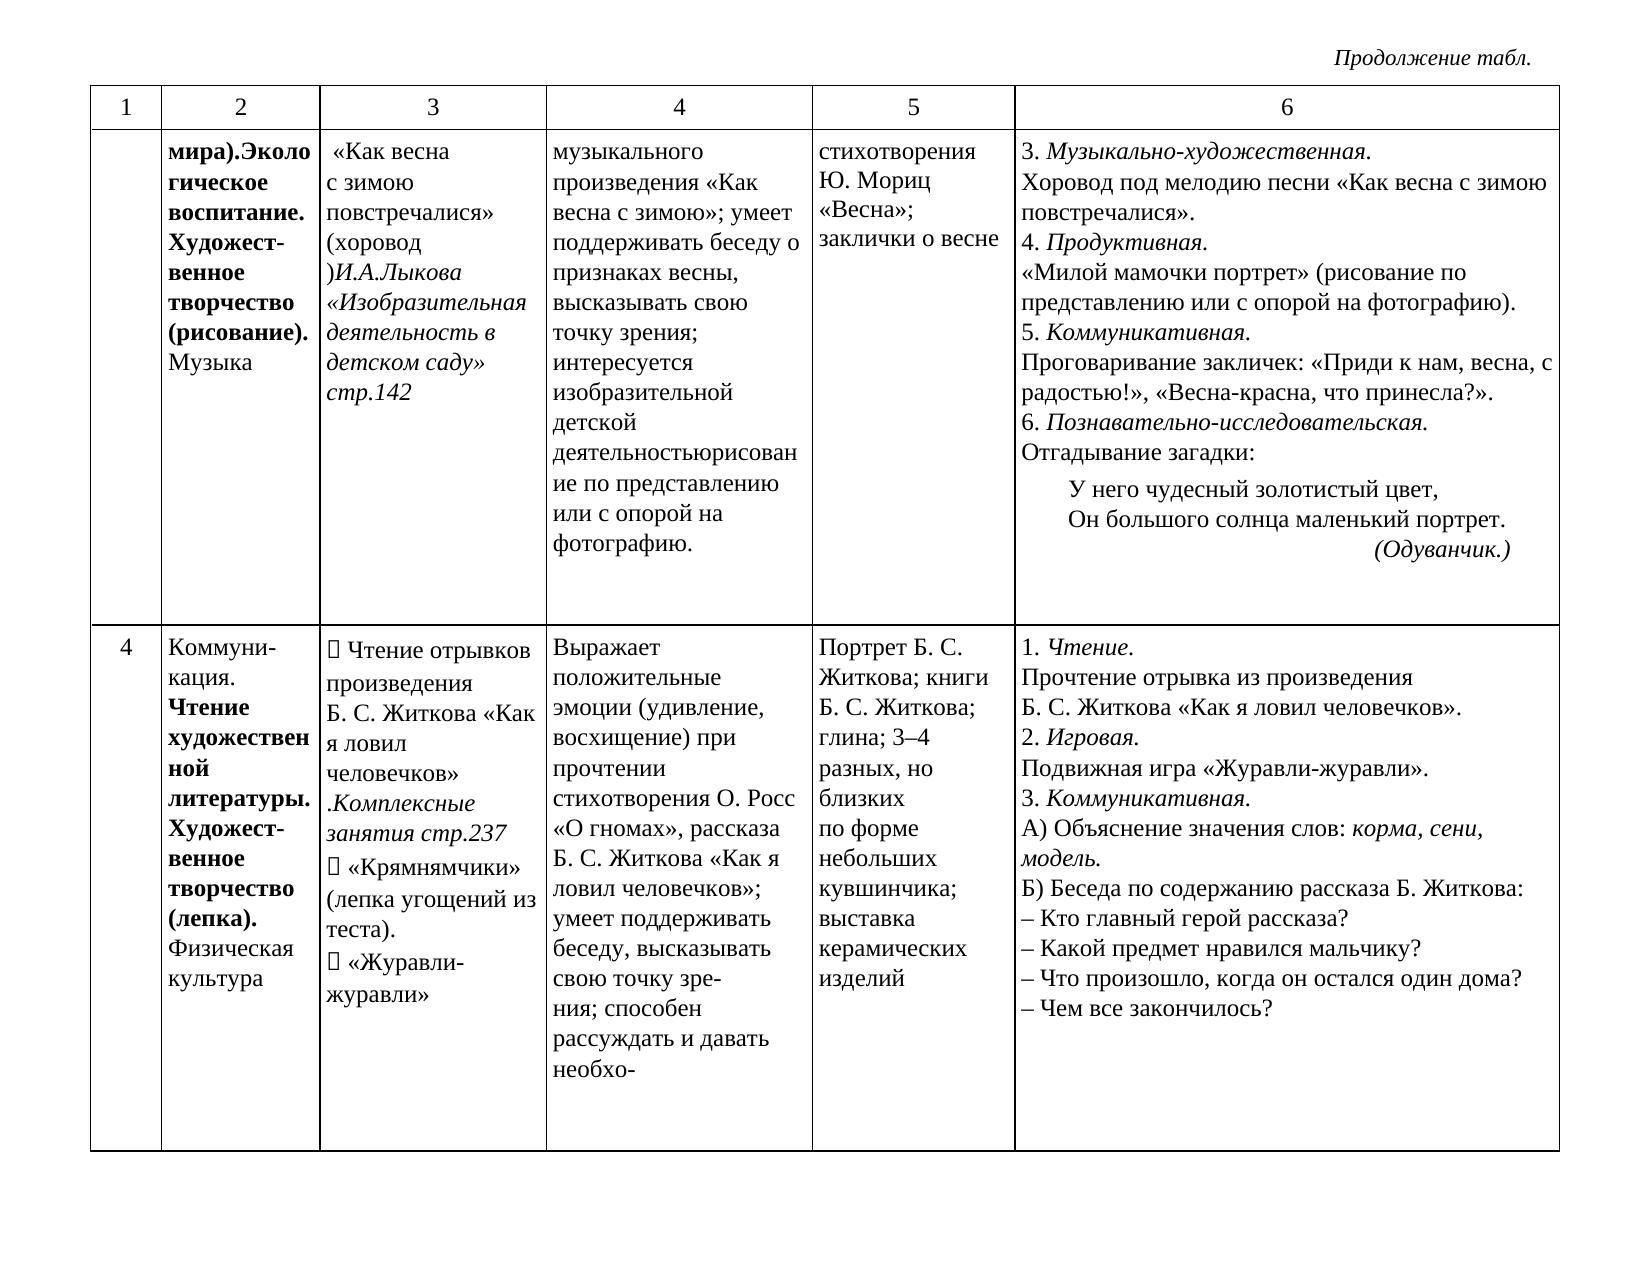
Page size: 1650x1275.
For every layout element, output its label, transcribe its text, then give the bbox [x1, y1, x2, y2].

table_cell «Как весна с зимою повстречалися» (хоровод)И.А.Лыкова «Изобразительная деятельность в детском саду» стр.142 [321, 130, 546, 624]
table_cell Выражает положительные эмоции (удивление, восхищение) при прочтении стихотворения О. Росс «О гномах», рассказа Б. С. Житкова «Как я ловил человечков»; умеет поддерживать беседу, высказывать свою точку зре- ния; способен рассуждать и давать необхо- [547, 626, 812, 1150]
table_cell [91, 130, 161, 624]
table_cell музыкального произведения «Как весна с зимою»; умеет поддерживать беседу о признаках весны, высказывать свою точку зрения; интересуется изобразительной детской деятельностьюрисование по представлению или с опорой на фотографию. [547, 130, 812, 624]
table_header 5 [813, 86, 1014, 129]
table_cell портрет Б. С. Житкова; книги Б. С. Житкова; глина; 3–4 разных, но близких по форме небольших кувшинчика; выставка керамических изделий [813, 626, 1014, 1150]
table_header 1 [91, 86, 161, 129]
table_cell  Чтение отрывков произведения Б. С. Житкова «Как я ловил человечков».Комплексные занятия стр.237  «Крямнямчики» (лепка угощений из теста).  «Журавли- журавли» [321, 626, 546, 1150]
table_header 6 [1016, 86, 1559, 129]
table_cell 3. Музыкально-художественная. хоровод под мелодию песни «Как весна с зимою повстречалися». 4. Продуктивная. «Милой мамочки портрет» (рисование по представлению или с опорой на фотографию). 5. Коммуникативная. Проговаривание закличек: «Приди к нам, весна, с радостью!», «Весна-красна, что принесла?». 6. Познавательно-исследовательская. Отгадывание загадки: У него чудесный золотистый цвет, Он большого солнца маленький портрет. (Одуванчик.) [1016, 130, 1559, 624]
table_cell 4 [91, 625, 161, 1150]
table_cell стихотворения Ю. Мориц «Весна»; заклички о весне [813, 130, 1014, 624]
table_cell мира).Экологическое воспитание. Художест- венное творчество (рисование). Музыка [162, 130, 319, 624]
table_header 4 [547, 86, 812, 129]
table_cell 1. Чтение. Прочтение отрывка из произведения Б. С. Житкова «Как я ловил человечков». 2. Игровая. Подвижная игра «Журавли-журавли». 3. Коммуникативная. А) Объяснение значения слов: корма, сени, модель. Б) Беседа по содержанию рассказа Б. Житкова: – Кто главный герой рассказа? – Какой предмет нравился мальчику? – Что произошло, когда он остался один дома? – Чем все закончилось? [1016, 626, 1559, 1150]
text Продолжение табл. [118, 44, 1532, 71]
table_header 3 [321, 86, 546, 129]
table_cell Коммуни- кация. Чтение художественной литературы. Художест- венное творчество (лепка). Физическая культура [162, 626, 319, 1150]
table_header 2 [162, 86, 319, 129]
